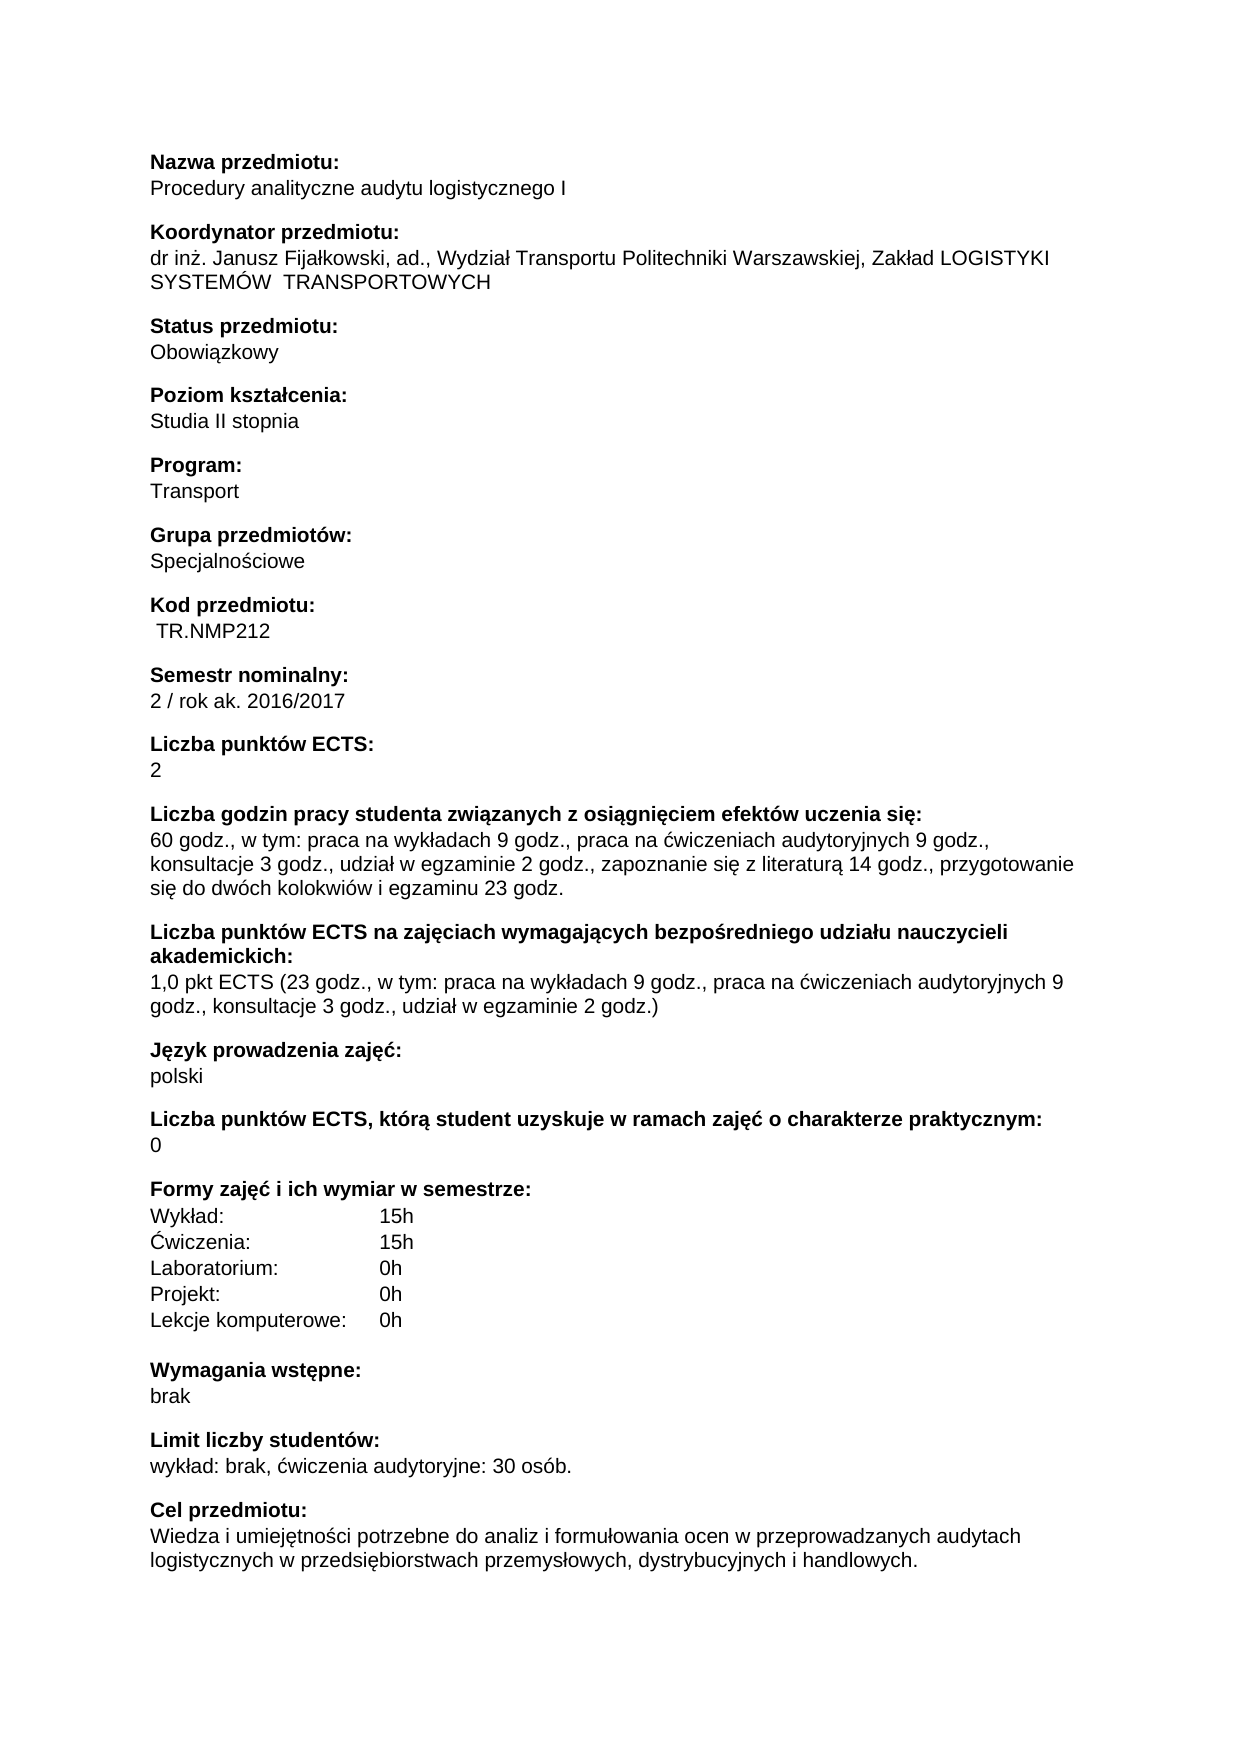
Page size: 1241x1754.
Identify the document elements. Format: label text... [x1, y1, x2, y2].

text Wymagania wstępne: [150, 1358, 1090, 1382]
text Cel przedmiotu: [150, 1497, 1090, 1521]
text 0 [150, 1133, 1090, 1157]
text 2 [150, 758, 1090, 782]
table_cell Ćwiczenia: [140, 1230, 367, 1254]
text 2 / rok ak. 2016/2017 [150, 688, 1090, 712]
table_cell 0h [369, 1280, 597, 1306]
text Procedury analityczne audytu logistycznego I [150, 176, 1090, 200]
text Wiedza i umiejętności potrzebne do analiz i formułowania ocen w przeprowadzanych audytach logistycznych w przedsiębiorstwach przemysłowych, dystrybucyjnych i handlowych. [150, 1523, 1090, 1571]
text Program: [150, 453, 1090, 477]
text Poziom kształcenia: [150, 383, 1090, 407]
text Grupa przedmiotów: [150, 523, 1090, 547]
table_cell Laboratorium: [140, 1256, 367, 1280]
text Liczba punktów ECTS, którą student uzyskuje w ramach zajęć o charakterze praktycznym: [150, 1107, 1090, 1131]
text Liczba punktów ECTS na zajęciach wymagających bezpośredniego udziału nauczycieli akademickich: [150, 920, 1090, 968]
text 1,0 pkt ECTS (23 godz., w tym: praca na wykładach 9 godz., praca na ćwiczeniach audytoryjnych 9 godz., konsultacje 3 godz., udział w egzaminie 2 godz.) [150, 970, 1090, 1018]
table_cell 15h [369, 1228, 597, 1254]
text Status przedmiotu: [150, 313, 1090, 337]
text 60 godz., w tym: praca na wykładach 9 godz., praca na ćwiczeniach audytoryjnych 9 godz., konsultacje 3 godz., udział w egzaminie 2 godz., zapoznanie się z literaturą 14 godz., przygotowanie się do dwóch kolokwiów i egzaminu 23 godz. [150, 828, 1090, 900]
text Specjalnościowe [150, 549, 1090, 573]
table_cell 0h [369, 1254, 597, 1280]
text Semestr nominalny: [150, 662, 1090, 686]
table_header 15h [369, 1204, 597, 1228]
text Kod przedmiotu: [150, 593, 1090, 617]
text TR.NMP212 [150, 619, 1090, 643]
text Obowiązkowy [150, 339, 1090, 363]
table_cell Lekcje komputerowe: [140, 1308, 367, 1332]
text Liczba punktów ECTS: [150, 732, 1090, 756]
table_cell Projekt: [140, 1282, 367, 1306]
text Limit liczby studentów: [150, 1428, 1090, 1452]
text Nazwa przedmiotu: [150, 150, 1090, 174]
text Język prowadzenia zajęć: [150, 1037, 1090, 1061]
text Koordynator przedmiotu: [150, 220, 1090, 244]
text polski [150, 1063, 1090, 1087]
table_cell 0h [369, 1306, 597, 1332]
text Formy zajęć i ich wymiar w semestrze: [150, 1177, 1090, 1201]
text brak [150, 1384, 1090, 1408]
table_header Wykład: [140, 1204, 367, 1228]
text Studia II stopnia [150, 409, 1090, 433]
text wykład: brak, ćwiczenia audytoryjne: 30 osób. [150, 1454, 1090, 1478]
text Transport [150, 479, 1090, 503]
text dr inż. Janusz Fijałkowski, ad., Wydział Transportu Politechniki Warszawskiej, Zakład LOGISTYKI SYSTEMÓW TRANSPORTOWYCH [150, 246, 1090, 294]
text Liczba godzin pracy studenta związanych z osiągnięciem efektów uczenia się: [150, 802, 1090, 826]
